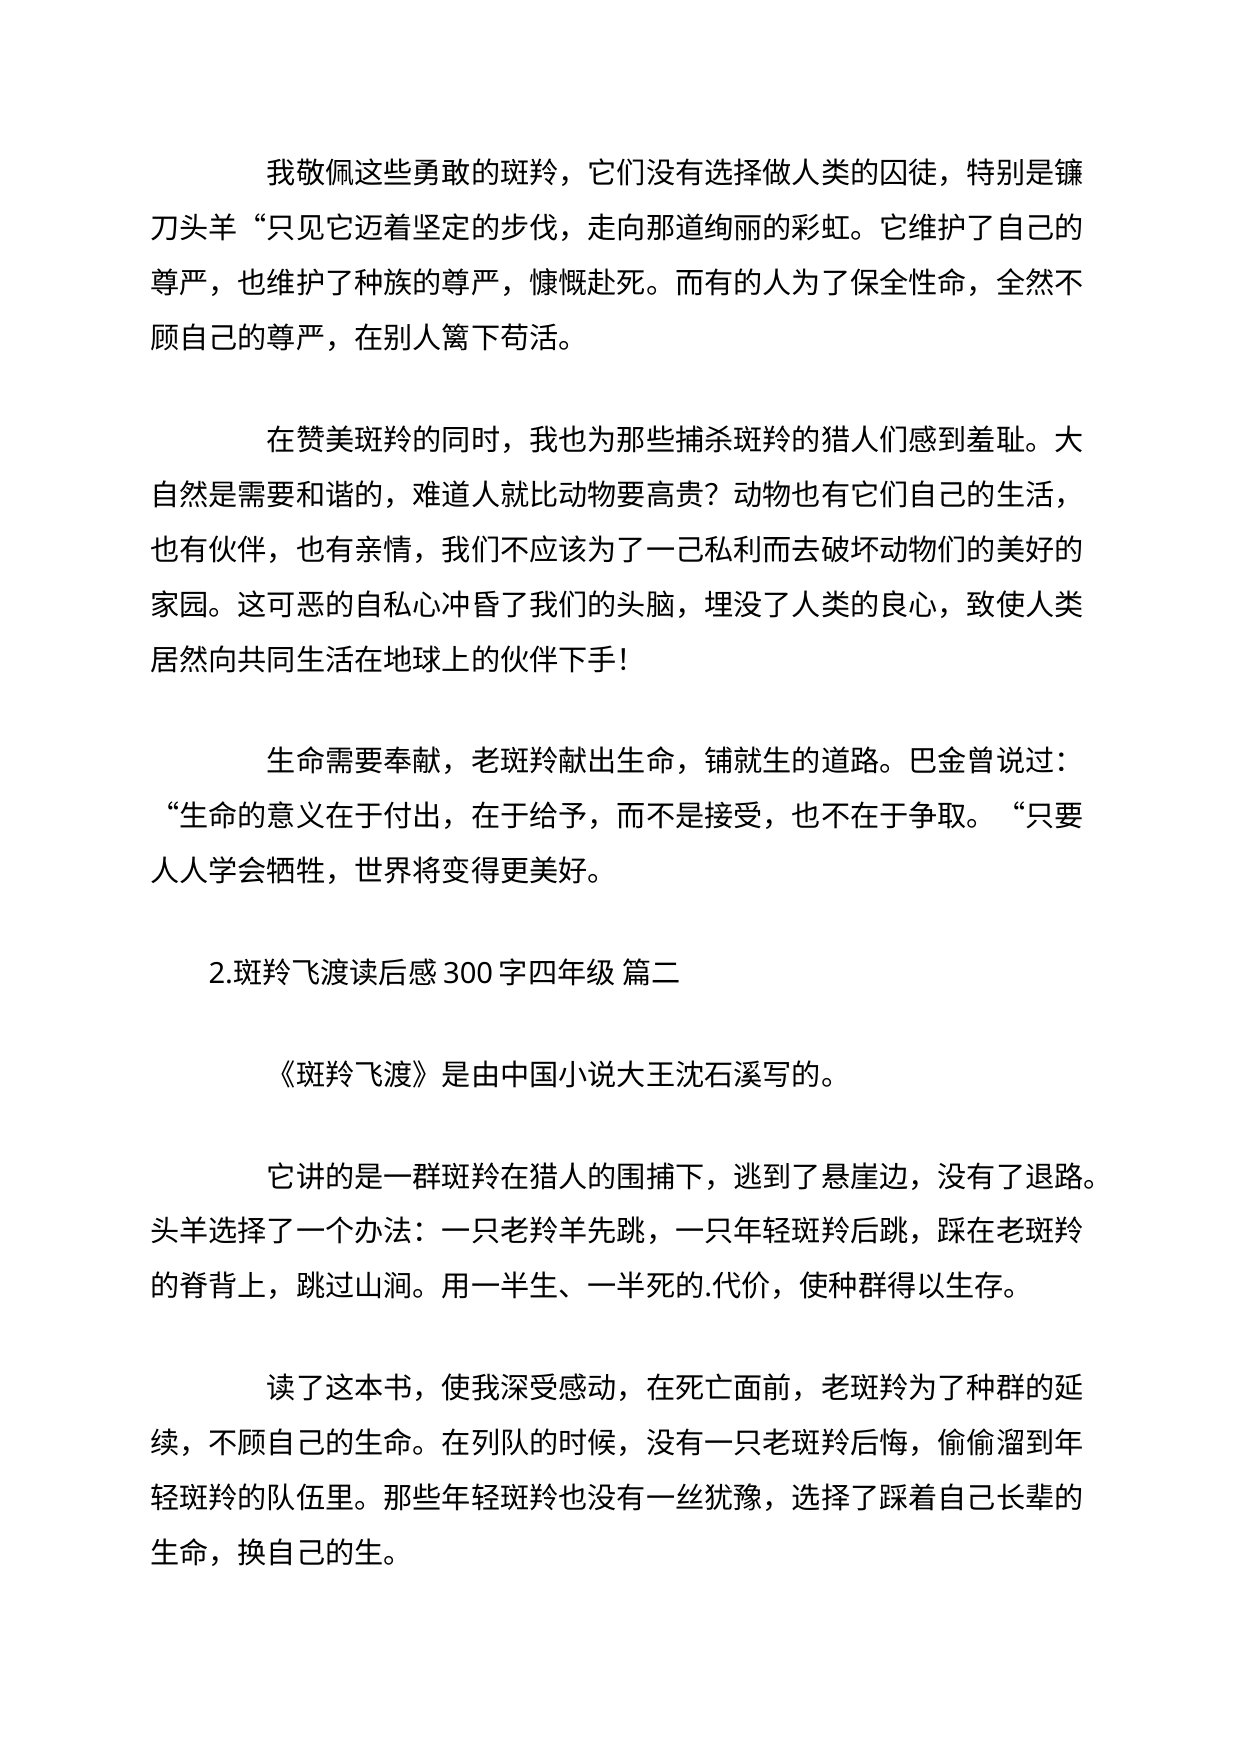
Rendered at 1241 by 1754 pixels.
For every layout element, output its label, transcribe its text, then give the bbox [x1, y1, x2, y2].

text 《斑羚飞渡》是由中国小说大王沈石溪写的。 [150, 1051, 1090, 1094]
text 它讲的是一群斑羚在猎人的围捕下，逃到了悬崖边，没有了退路。头羊选择了一个办法：一只老羚羊先跳，一只年轻斑羚后跳，踩在老斑羚的脊背上，跳过山涧。用一半生、一半死的.代价，使种群得以生存。 [150, 1153, 1090, 1305]
text 在赞美斑羚的同时，我也为那些捕杀斑羚的猎人们感到羞耻。大自然是需要和谐的，难道人就比动物要高贵？动物也有它们自己的生活，也有伙伴，也有亲情，我们不应该为了一己私利而去破坏动物们的美好的家园。这可恶的自私心冲昏了我们的头脑，埋没了人类的良心，致使人类居然向共同生活在地球上的伙伴下手！ [150, 416, 1090, 678]
text 我敬佩这些勇敢的斑羚，它们没有选择做人类的囚徒，特别是镰刀头羊“只见它迈着坚定的步伐，走向那道绚丽的彩虹。它维护了自己的尊严，也维护了种族的尊严，慷慨赴死。而有的人为了保全性命，全然不顾自己的尊严，在别人篱下苟活。 [150, 150, 1090, 357]
text 生命需要奉献，老斑羚献出生命，铺就生的道路。巴金曾说过：“生命的意义在于付出，在于给予，而不是接受，也不在于争取。“只要人人学会牺牲，世界将变得更美好。 [150, 738, 1090, 890]
text 2.斑羚飞渡读后感300字四年级 篇二 [150, 949, 1090, 992]
text 读了这本书，使我深受感动，在死亡面前，老斑羚为了种群的延续，不顾自己的生命。在列队的时候，没有一只老斑羚后悔，偷偷溜到年轻斑羚的队伍里。那些年轻斑羚也没有一丝犹豫，选择了踩着自己长辈的生命，换自己的生。 [150, 1365, 1090, 1572]
